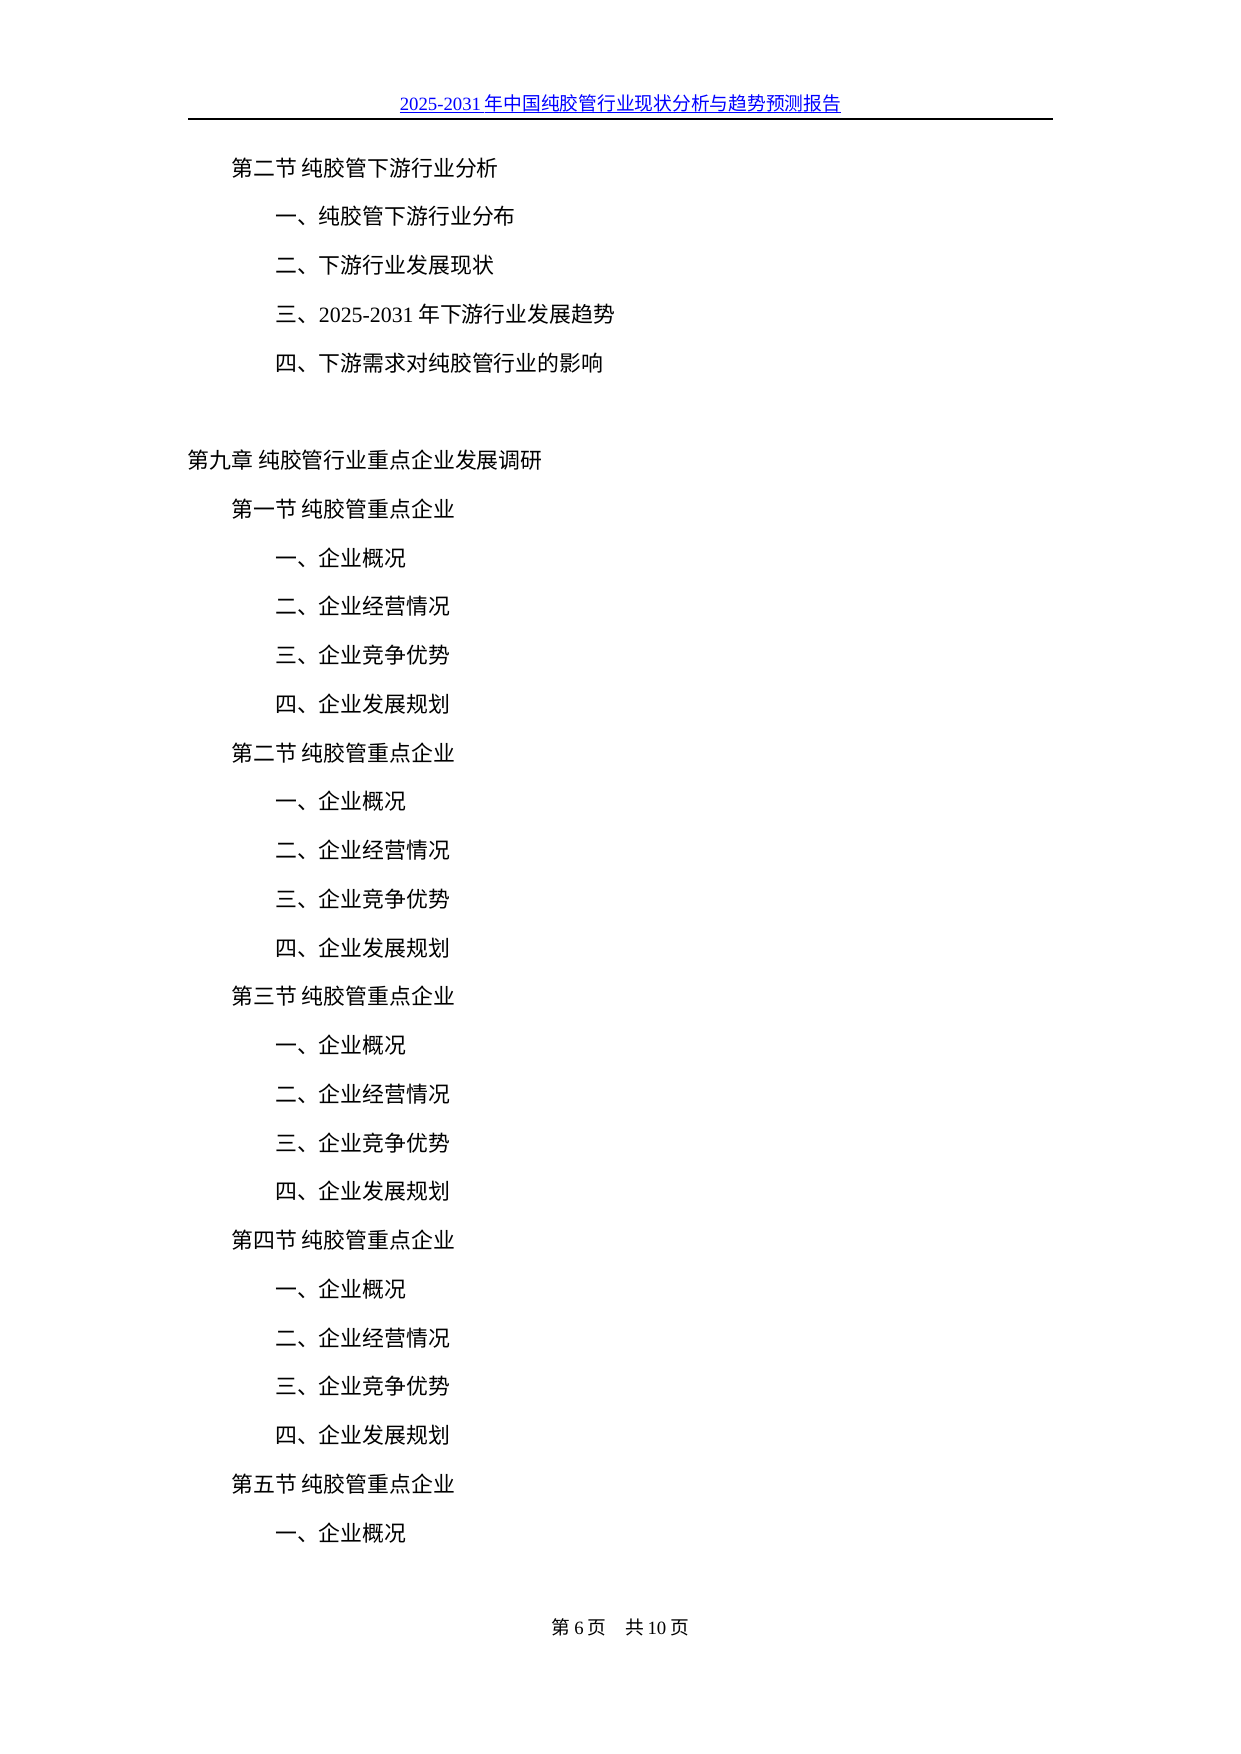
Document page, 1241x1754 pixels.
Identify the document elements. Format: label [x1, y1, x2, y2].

text [187, 150, 1053, 1548]
